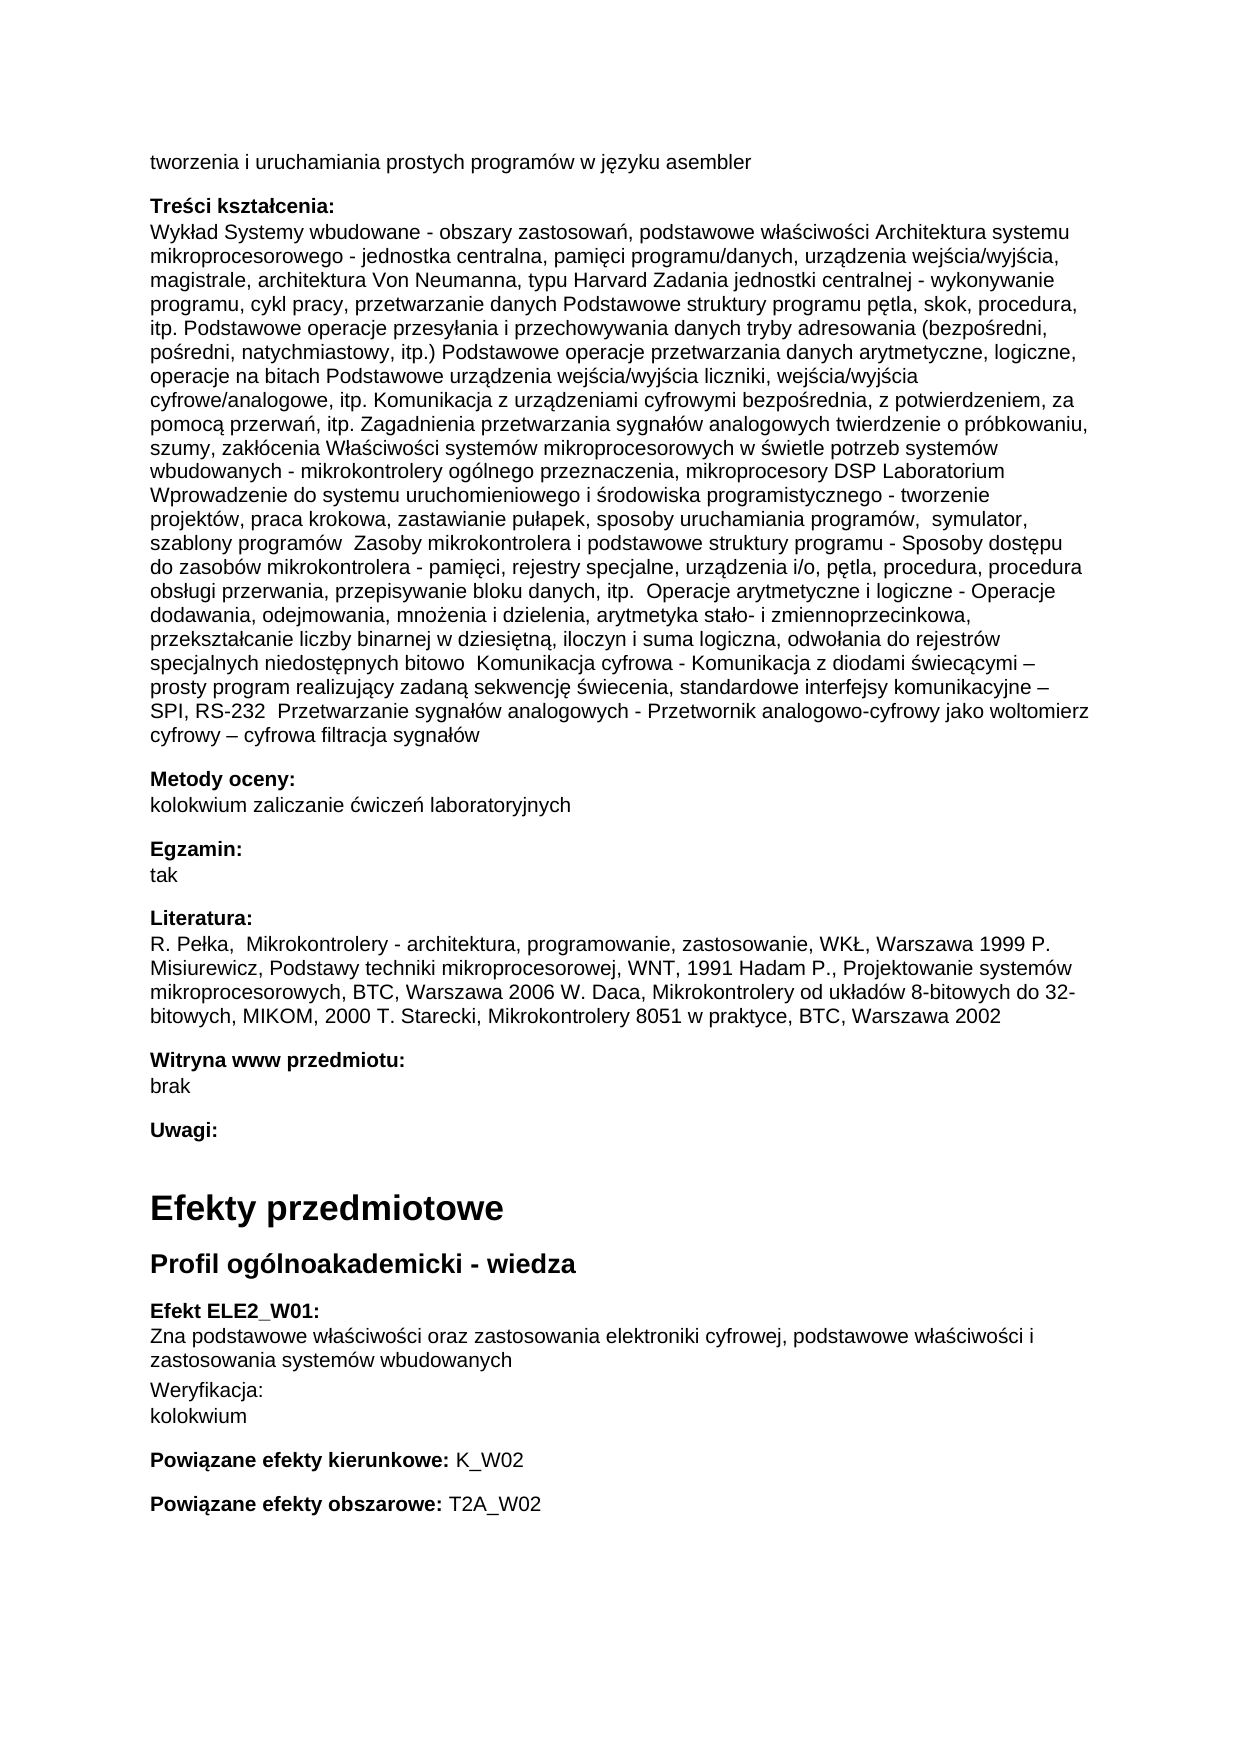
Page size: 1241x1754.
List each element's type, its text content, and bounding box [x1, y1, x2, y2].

subtitle Efekty przedmiotowe [150, 1187, 1090, 1228]
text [150, 150, 1090, 174]
text R. Pełka, Mikrokontrolery - architektura, programowanie, zastosowanie, WKŁ, Warszawa 1999 P. Misiurewicz, Podstawy techniki mikroprocesorowej, WNT, 1991 Hadam P., Projektowanie systemów mikroprocesorowych, BTC, Warszawa 2006 W. Daca, Mikrokontrolery od układów 8-bitowych do 32-bitowych, MIKOM, 2000 T. Starecki, Mikrokontrolery 8051 w praktyce, BTC, Warszawa 2002 [150, 932, 1090, 1028]
text Egzamin: [150, 836, 1090, 860]
text Efekt ELE2_W01: [150, 1299, 1090, 1323]
text Uwagi: [150, 1118, 1090, 1142]
text Treści kształcenia: [150, 194, 1090, 218]
text kolokwium zaliczanie ćwiczeń laboratoryjnych [150, 793, 1090, 817]
text Metody oceny: [150, 767, 1090, 791]
text Wykład Systemy wbudowane - obszary zastosowań, podstawowe właściwości Architektura systemu mikroprocesorowego - jednostka centralna, pamięci programu/danych, urządzenia wejścia/wyjścia, magistrale, architektura Von Neumanna, typu Harvard Zadania jednostki centralnej - wykonywanie programu, cykl pracy, przetwarzanie danych Podstawowe struktury programu pętla, skok, procedura, itp. Podstawowe operacje przesyłania i przechowywania danych tryby adresowania (bezpośredni, pośredni, natychmiastowy, itp.) Podstawowe operacje przetwarzania danych arytmetyczne, logiczne, operacje na bitach Podstawowe urządzenia wejścia/wyjścia liczniki, wejścia/wyjścia cyfrowe/analogowe, itp. Komunikacja z urządzeniami cyfrowymi bezpośrednia, z potwierdzeniem, za pomocą przerwań, itp. Zagadnienia przetwarzania sygnałów analogowych twierdzenie o próbkowaniu, szumy, zakłócenia Właściwości systemów mikroprocesorowych w świetle potrzeb systemów wbudowanych - mikrokontrolery ogólnego przeznaczenia, mikroprocesory DSP Laboratorium Wprowadzenie do systemu uruchomieniowego i środowiska programistycznego - tworzenie projektów, praca krokowa, zastawianie pułapek, sposoby uruchamiania programów, symulator, szablony programów Zasoby mikrokontrolera i podstawowe struktury programu - Sposoby dostępu do zasobów mikrokontrolera - pamięci, rejestry specjalne, urządzenia i/o, pętla, procedura, procedura obsługi przerwania, przepisywanie bloku danych, itp. Operacje arytmetyczne i logiczne - Operacje dodawania, odejmowania, mnożenia i dzielenia, arytmetyka stało- i zmiennoprzecinkowa, przekształcanie liczby binarnej w dziesiętną, iloczyn i suma logiczna, odwołania do rejestrów specjalnych niedostępnych bitowo Komunikacja cyfrowa - Komunikacja z diodami świecącymi – prosty program realizujący zadaną sekwencję świecenia, standardowe interfejsy komunikacyjne – SPI, RS-232 Przetwarzanie sygnałów analogowych - Przetwornik analogowo-cyfrowy jako woltomierz cyfrowy – cyfrowa filtracja sygnałów [150, 220, 1090, 747]
text Weryfikacja: [150, 1378, 1090, 1402]
text brak [150, 1074, 1090, 1098]
subtitle Profil ogólnoakademicki - wiedza [150, 1248, 1090, 1279]
text kolokwium [150, 1404, 1090, 1428]
text tak [150, 862, 1090, 886]
text Powiązane efekty obszarowe: T2A_W02 [150, 1492, 1090, 1516]
text Powiązane efekty kierunkowe: K_W02 [150, 1448, 1090, 1472]
text Zna podstawowe właściwości oraz zastosowania elektroniki cyfrowej, podstawowe właściwości i zastosowania systemów wbudowanych [150, 1324, 1090, 1372]
text Literatura: [150, 906, 1090, 930]
text Witryna www przedmiotu: [150, 1048, 1090, 1072]
